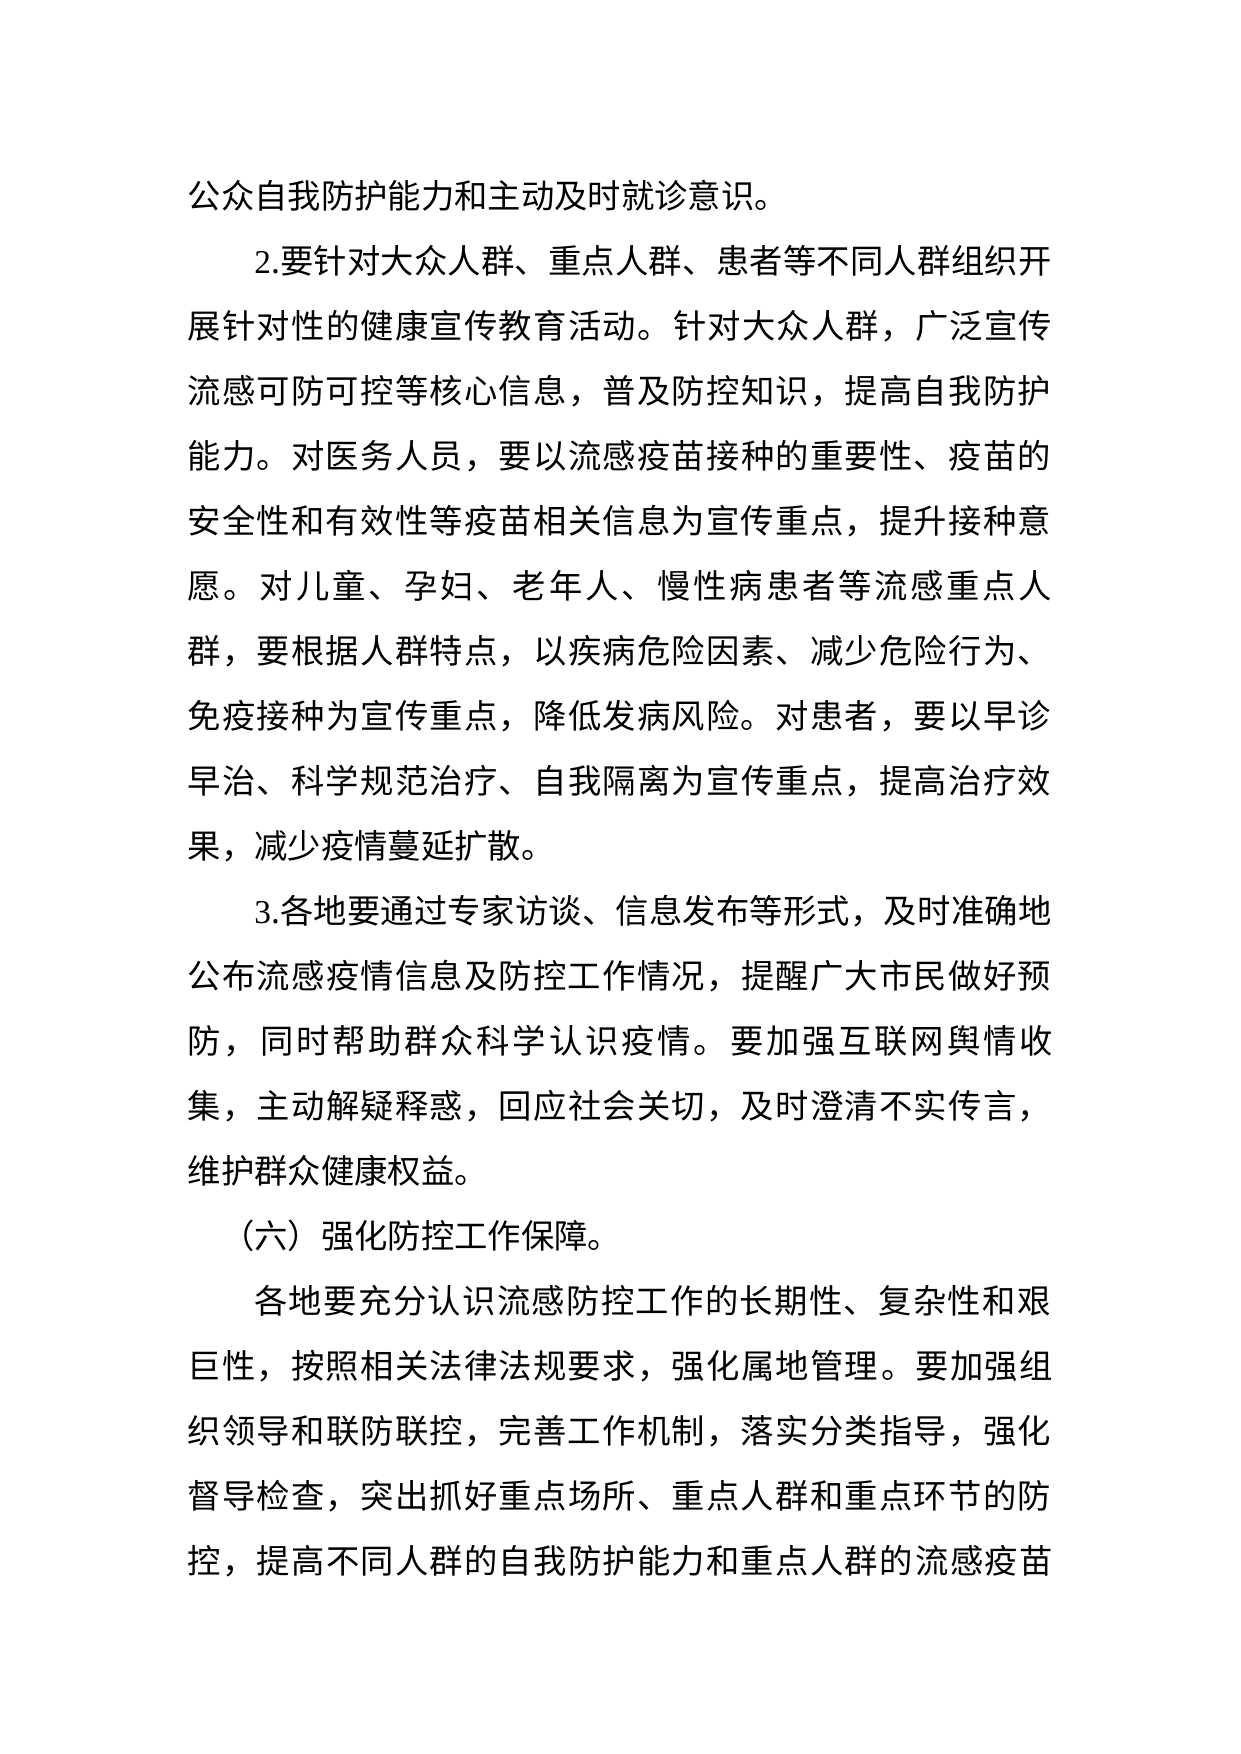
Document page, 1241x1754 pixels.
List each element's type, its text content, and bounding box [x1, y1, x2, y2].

subtitle （六）强化防控工作保障。 [187, 1202, 1053, 1267]
text 2.要针对大众人群、重点人群、患者等不同人群组织开展针对性的健康宣传教育活动。针对大众人群，广泛宣传流感可防可控等核心信息，普及防控知识，提高自我防护能力。对医务人员，要以流感疫苗接种的重要性、疫苗的安全性和有效性等疫苗相关信息为宣传重点，提升接种意愿。对儿童、孕妇、老年人、慢性病患者等流感重点人群，要根据人群特点，以疾病危险因素、减少危险行为、免疫接种为宣传重点，降低发病风险。对患者，要以早诊早治、科学规范治疗、自我隔离为宣传重点，提高治疗效果，减少疫情蔓延扩散。 [187, 227, 1053, 877]
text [187, 162, 1053, 227]
text 3.各地要通过专家访谈、信息发布等形式，及时准确地公布流感疫情信息及防控工作情况，提醒广大市民做好预防，同时帮助群众科学认识疫情。要加强互联网舆情收集，主动解疑释惑，回应社会关切，及时澄清不实传言，维护群众健康权益。 [187, 877, 1053, 1202]
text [187, 1267, 1053, 1592]
